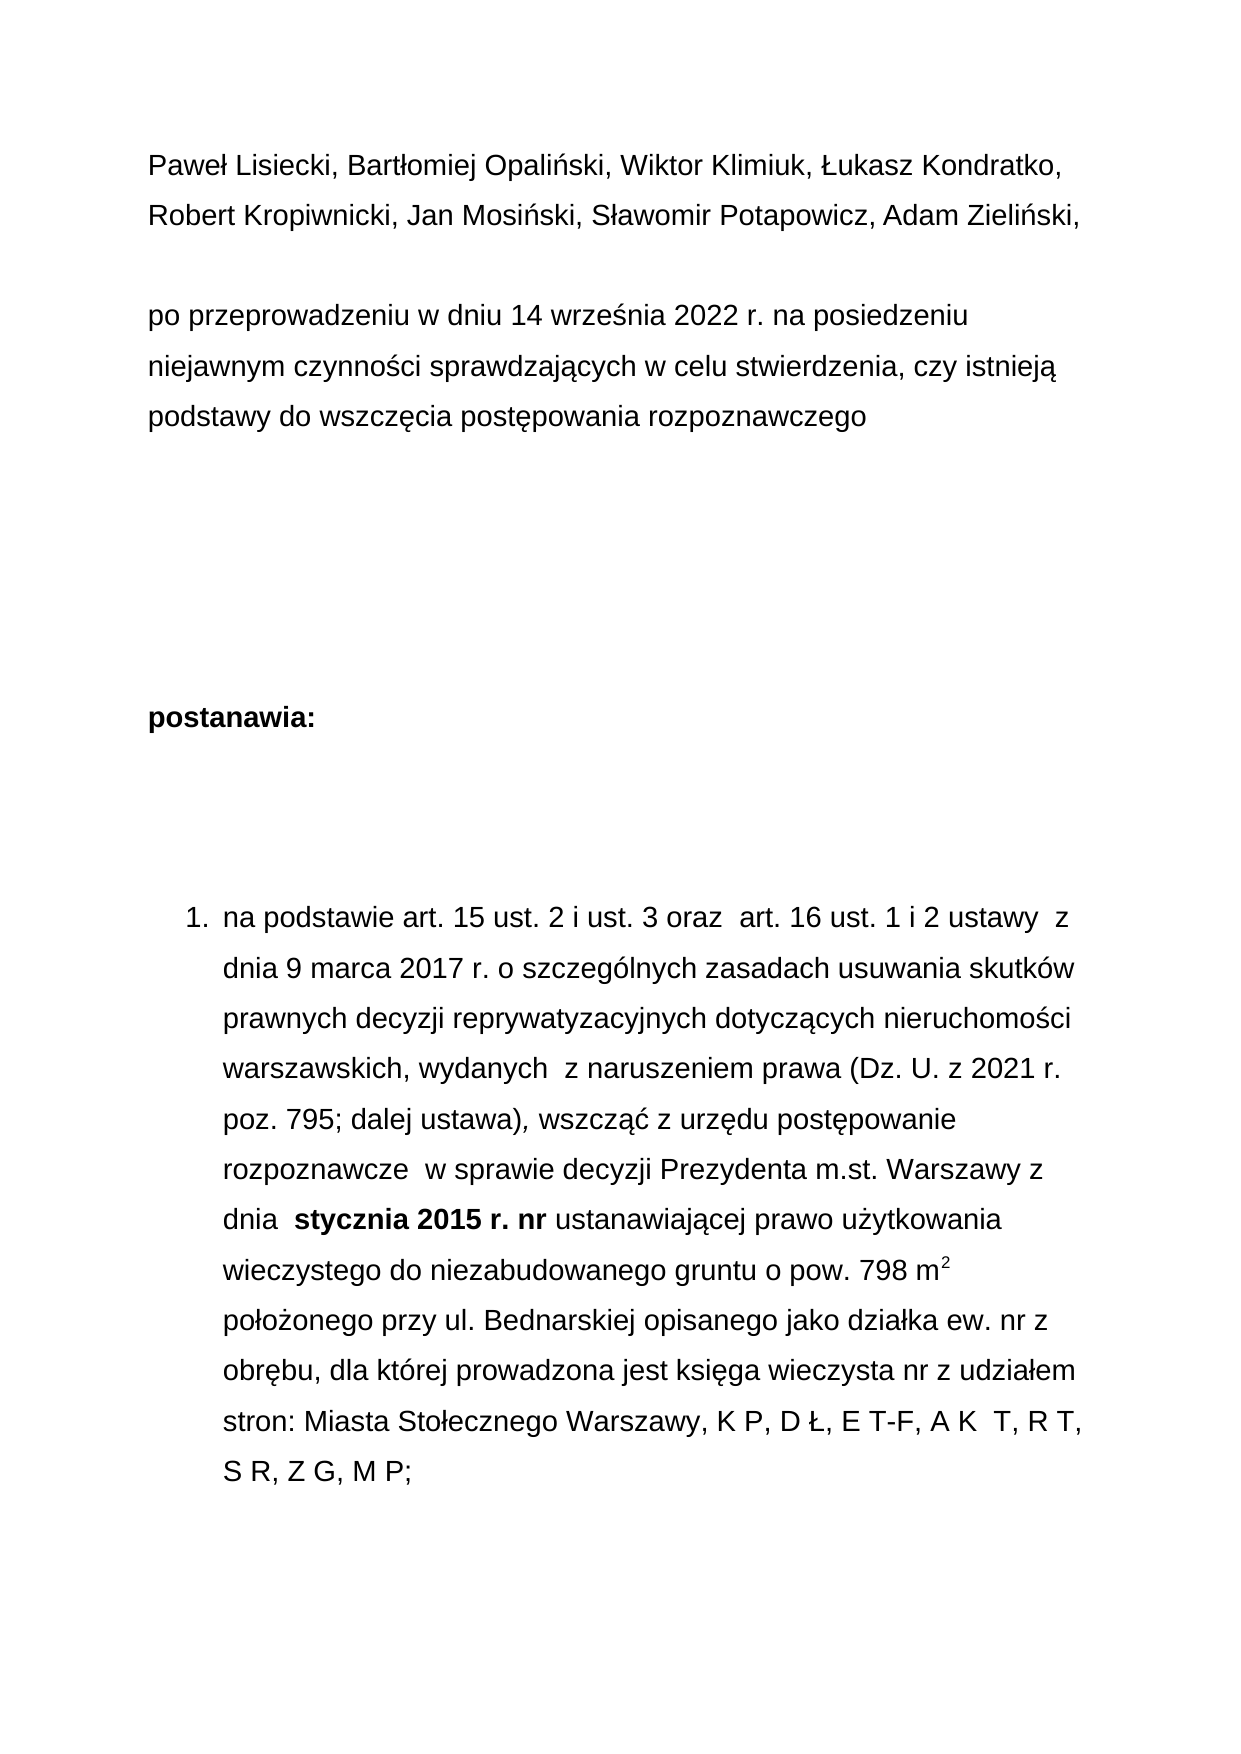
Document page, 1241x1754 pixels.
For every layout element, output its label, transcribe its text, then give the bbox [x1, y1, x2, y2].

text po przeprowadzeniu w dniu 14 września 2022 r. na posiedzeniu niejawnym czynności sprawdzających w celu stwierdzenia, czy istnieją podstawy do wszczęcia postępowania rozpoznawczego [148, 298, 1093, 432]
text Paweł Lisiecki, Bartłomiej Opaliński, Wiktor Klimiuk, Łukasz Kondratko, Robert Kropiwnicki, Jan Mosiński, Sławomir Potapowicz, Adam Zieliński, [148, 148, 1093, 231]
list na podstawie art. 15 ust. 2 i ust. 3 oraz art. 16 ust. 1 i 2 ustawy z dnia 9 marca 2017 r. o szczególnych zasadach usuwania skutków prawnych decyzji reprywatyzacyjnych dotyczących nieruchomości warszawskich, wydanych z naruszeniem prawa (Dz. U. z 2021 r. poz. 795; dalej ustawa), wszcząć z urzędu postępowanie rozpoznawcze w sprawie decyzji Prezydenta m.st. Warszawy z dnia stycznia 2015 r. nr ustanawiającej prawo użytkowania wieczystego do niezabudowanego gruntu o pow. 798 m2 położonego przy ul. Bednarskiej opisanego jako działka ew. nr z obrębu, dla której prowadzona jest księga wieczysta nr z udziałem stron: Miasta Stołecznego Warszawy, K P, D Ł, E T-F, A K T, R T, S R, Z G, M P; [185, 900, 1093, 1487]
text postanawia: [148, 700, 1093, 733]
